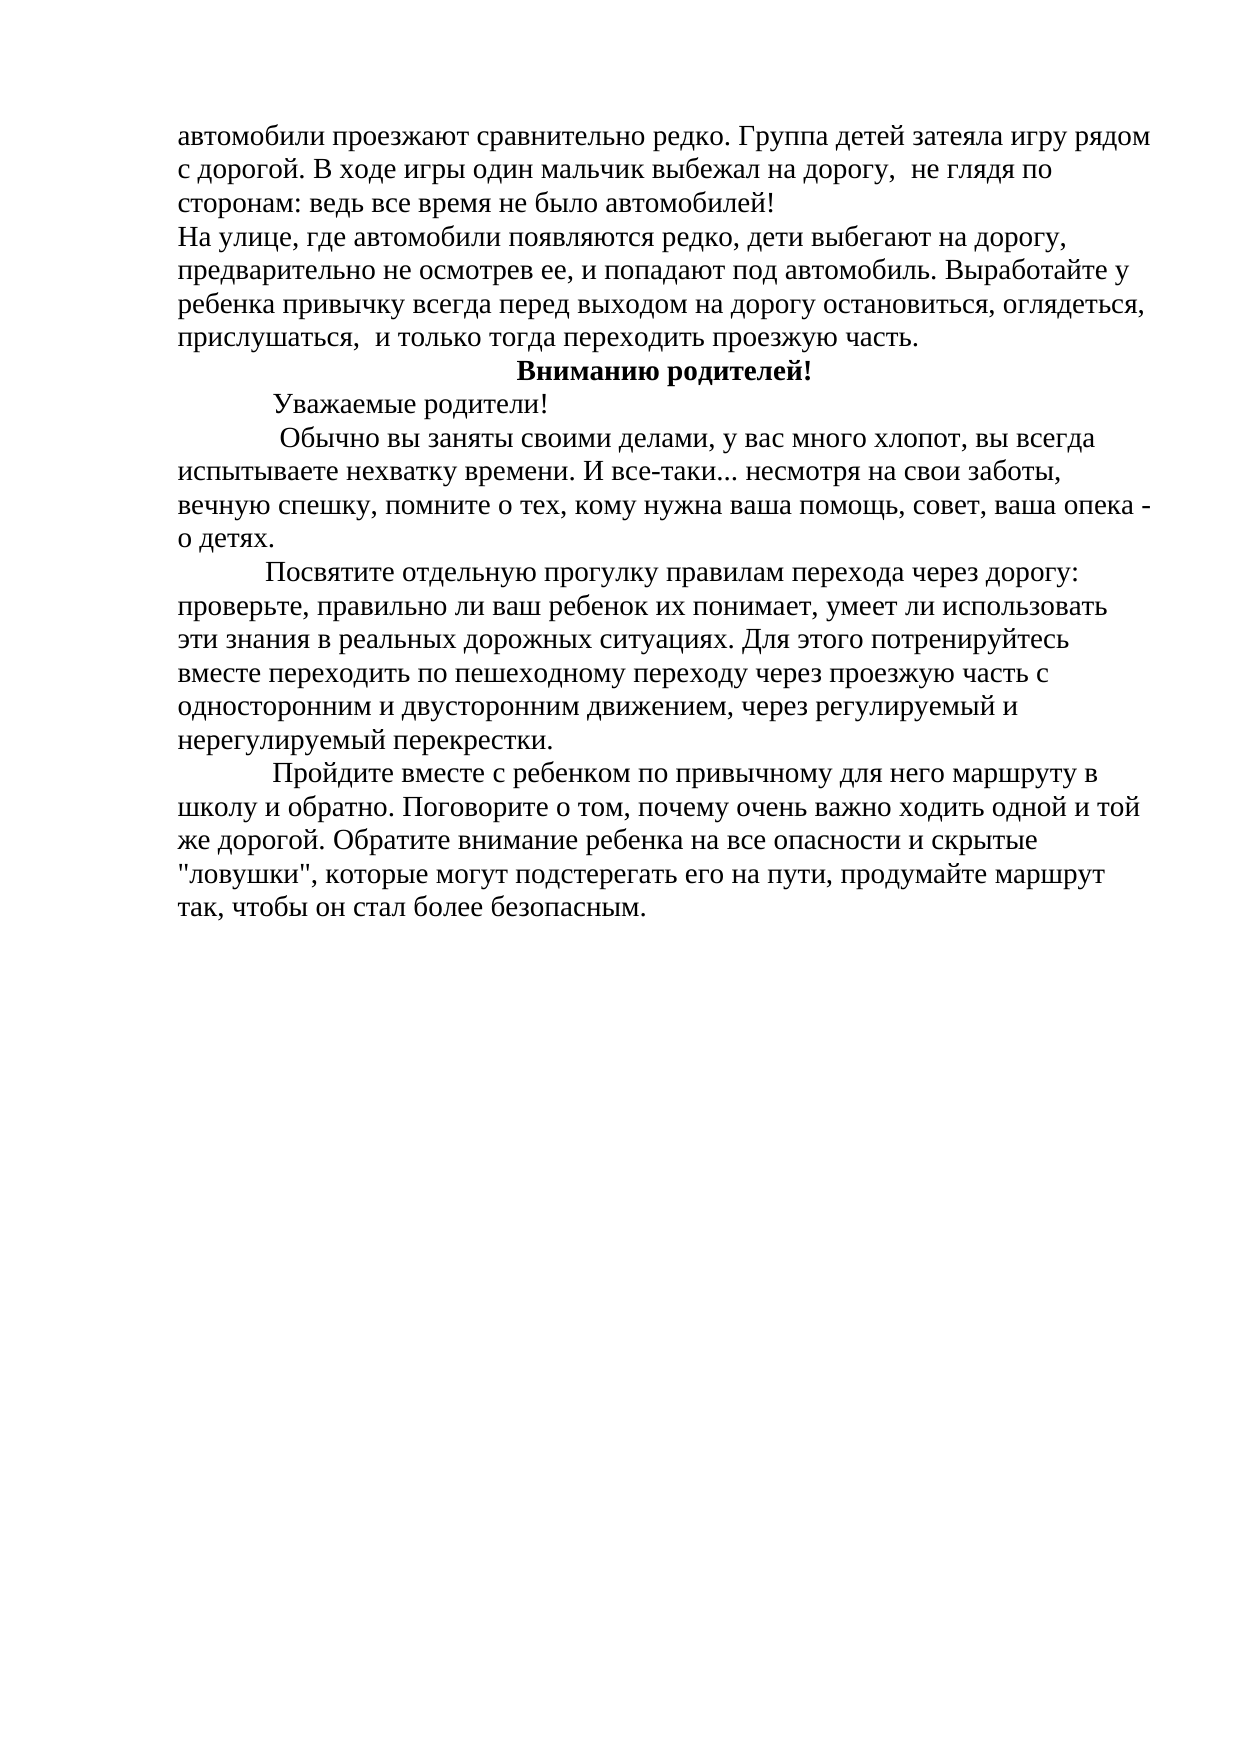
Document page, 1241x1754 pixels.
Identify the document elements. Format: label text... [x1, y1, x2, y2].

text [177, 118, 1152, 219]
text Уважаемые родители! [177, 386, 1152, 420]
text На улице, где автомобили появляются редко, дети выбегают на дорогу, предварительно не осмотрев ее, и попадают под автомобиль. Выработайте у ребенка привычку всегда перед выходом на дорогу остановиться, оглядеться, прислушаться, и только тогда переходить проезжую часть. [177, 219, 1152, 353]
text Пройдите вместе с ребенком по привычному для него маршруту в школу и обратно. Поговорите о том, почему очень важно ходить одной и той же дорогой. Обратите внимание ребенка на все опасности и скрытые "ловушки", которые могут подстерегать его на пути, продумайте маршрут так, чтобы он стал более безопасным. [177, 755, 1152, 923]
text Обычно вы заняты своими делами, у вас много хлопот, вы всегда испытываете нехватку времени. И все-таки... несмотря на свои заботы, вечную спешку, помните о тех, кому нужна ваша помощь, совет, ваша опека - о детях. [177, 420, 1152, 554]
text Посвятите отдельную прогулку правилам перехода через дорогу: проверьте, правильно ли ваш ребенок их понимает, умеет ли использовать эти знания в реальных дорожных ситуациях. Для этого потренируйтесь вместе переходить по пешеходному переходу через проезжую часть с односторонним и двусторонним движением, через регулируемый и нерегулируемый перекрестки. [177, 554, 1152, 755]
text Вниманию родителей! [177, 353, 1152, 386]
